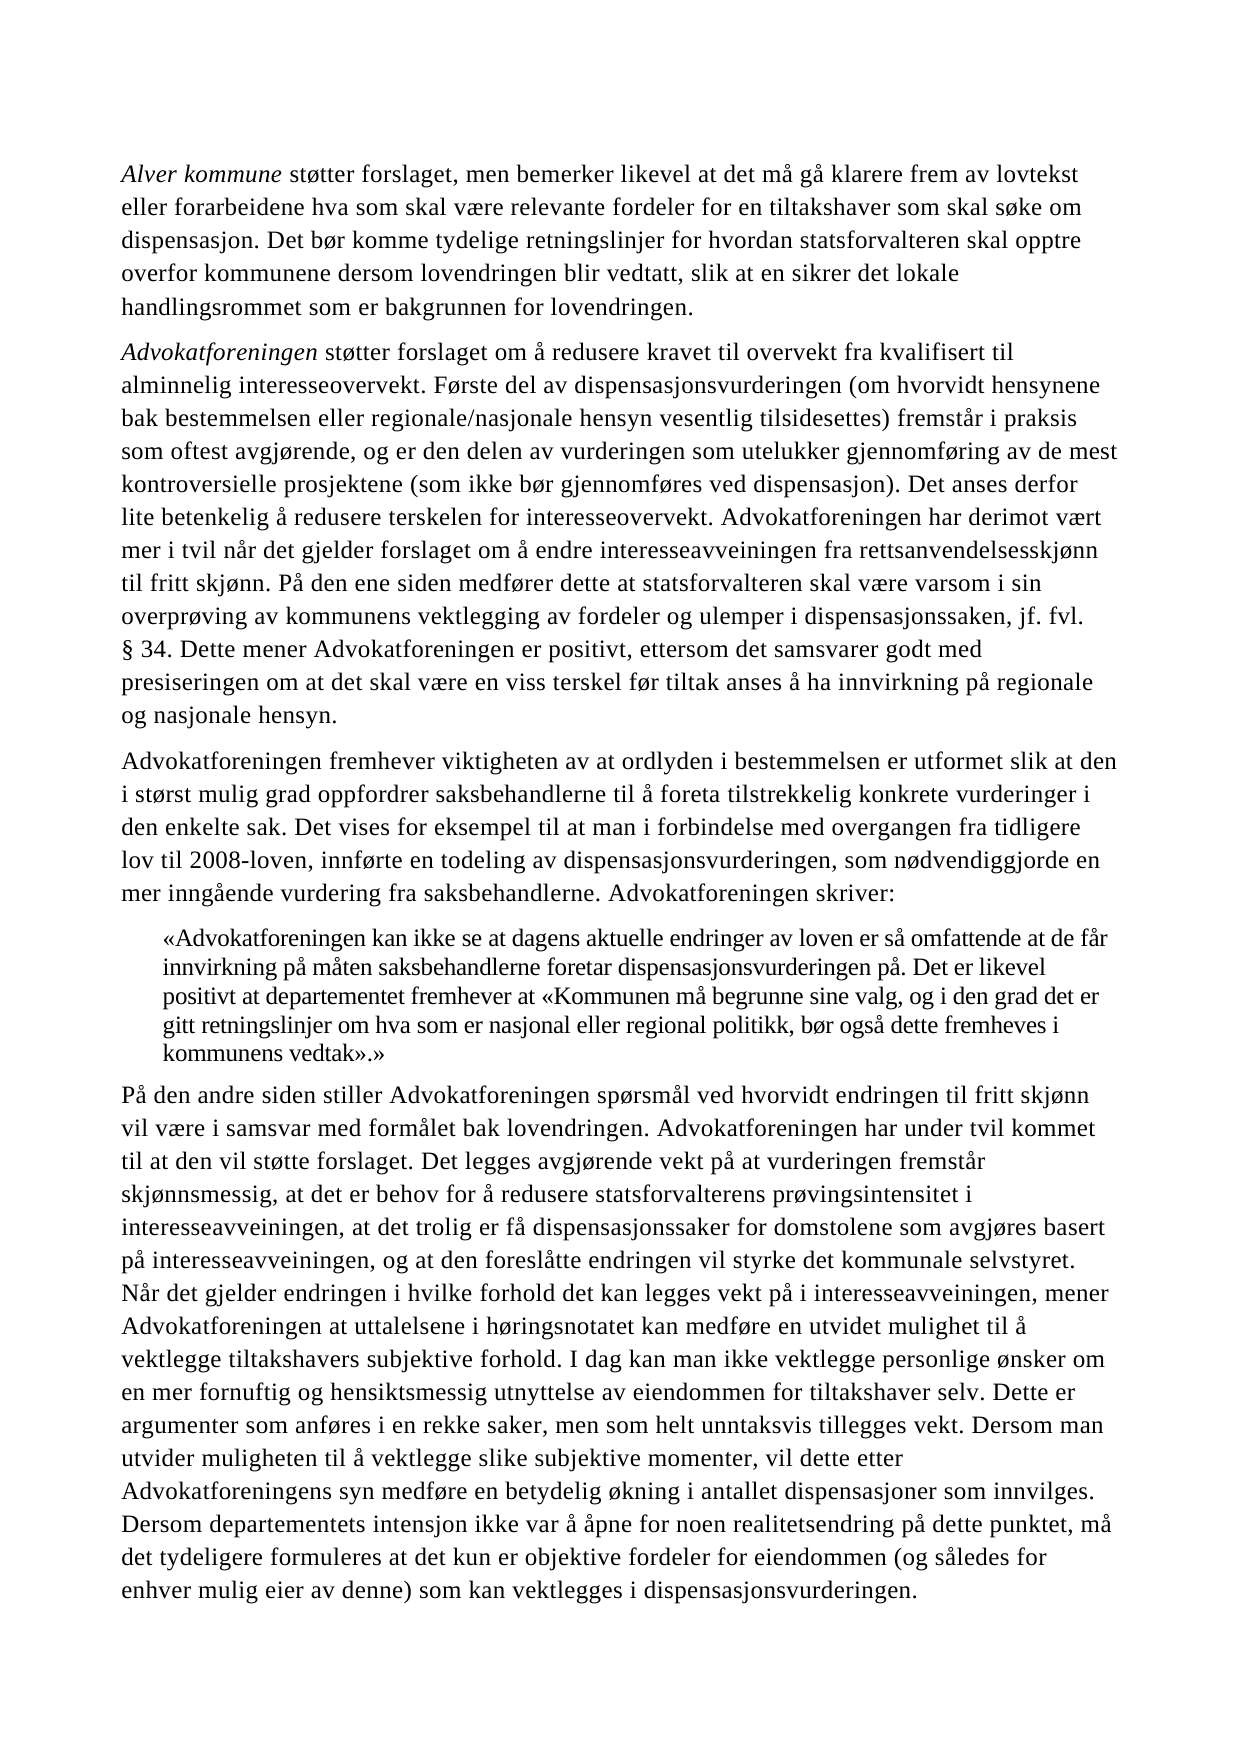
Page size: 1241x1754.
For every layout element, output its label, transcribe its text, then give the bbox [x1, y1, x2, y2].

text Alver kommune støtter forslaget, men bemerker likevel at det må gå klarere frem av lovtekst eller forarbeidene hva som skal være relevante fordeler for en tiltakshaver som skal søke om dispensasjon. Det bør komme tydelige retningslinjer for hvordan statsforvalteren skal opptre overfor kommunene dersom lovendringen blir vedtatt, slik at en sikrer det lokale handlingsrommet som er bakgrunnen for lovendringen. [121, 159, 1119, 320]
text Advokatforeningen støtter forslaget om å redusere kravet til overvekt fra kvalifisert til alminnelig interesseovervekt. Første del av dispensasjonsvurderingen (om hvorvidt hensynene bak bestemmelsen eller regionale/nasjonale hensyn vesentlig tilsidesettes) fremstår i praksis som oftest avgjørende, og er den delen av vurderingen som utelukker gjennomføring av de mest kontroversielle prosjektene (som ikke bør gjennomføres ved dispensasjon). Det anses derfor lite betenkelig å redusere terskelen for interesseovervekt. Advokatforeningen har derimot vært mer i tvil når det gjelder forslaget om å endre interesseavveiningen fra rettsanvendelsesskjønn til fritt skjønn. På den ene siden medfører dette at statsforvalteren skal være varsom i sin overprøving av kommunens vektlegging av fordeler og ulemper i dispensasjonssaken, jf. fvl. § 34. Dette mener Advokatforeningen er positivt, ettersom det samsvarer godt med presiseringen om at det skal være en viss terskel før tiltak anses å ha innvirkning på regionale og nasjonale hensyn. [121, 337, 1119, 729]
text «Advokatforeningen kan ikke se at dagens aktuelle endringer av loven er så omfattende at de får innvirkning på måten saksbehandlerne foretar dispensasjonsvurderingen på. Det er likevel positivt at departementet fremhever at «Kommunen må begrunne sine valg, og i den grad det er gitt retningslinjer om hva som er nasjonal eller regional politikk, bør også dette fremheves i kommunens vedtak».» [162, 923, 1119, 1067]
text Advokatforeningen fremhever viktigheten av at ordlyden i bestemmelsen er utformet slik at den i størst mulig grad oppfordrer saksbehandlerne til å foreta tilstrekkelig konkrete vurderinger i den enkelte sak. Det vises for eksempel til at man i forbindelse med overgangen fra tidligere lov til 2008-loven, innførte en todeling av dispensasjonsvurderingen, som nødvendiggjorde en mer inngående vurdering fra saksbehandlerne. Advokatforeningen skriver: [121, 746, 1119, 907]
text På den andre siden stiller Advokatforeningen spørsmål ved hvorvidt endringen til fritt skjønn vil være i samsvar med formålet bak lovendringen. Advokatforeningen har under tvil kommet til at den vil støtte forslaget. Det legges avgjørende vekt på at vurderingen fremstår skjønnsmessig, at det er behov for å redusere statsforvalterens prøvingsintensitet i interesseavveiningen, at det trolig er få dispensasjonssaker for domstolene som avgjøres basert på interesseavveiningen, og at den foreslåtte endringen vil styrke det kommunale selvstyret. Når det gjelder endringen i hvilke forhold det kan legges vekt på i interesseavveiningen, mener Advokatforeningen at uttalelsene i høringsnotatet kan medføre en utvidet mulighet til å vektlegge tiltakshavers subjektive forhold. I dag kan man ikke vektlegge personlige ønsker om en mer fornuftig og hensiktsmessig utnyttelse av eiendommen for tiltakshaver selv. Dette er argumenter som anføres i en rekke saker, men som helt unntaksvis tillegges vekt. Dersom man utvider muligheten til å vektlegge slike subjektive momenter, vil dette etter Advokatforeningens syn medføre en betydelig økning i antallet dispensasjoner som innvilges. Dersom departementets intensjon ikke var å åpne for noen realitetsendring på dette punktet, må det tydeligere formuleres at det kun er objektive fordeler for eiendommen (og således for enhver mulig eier av denne) som kan vektlegges i dispensasjonsvurderingen. [121, 1080, 1119, 1604]
